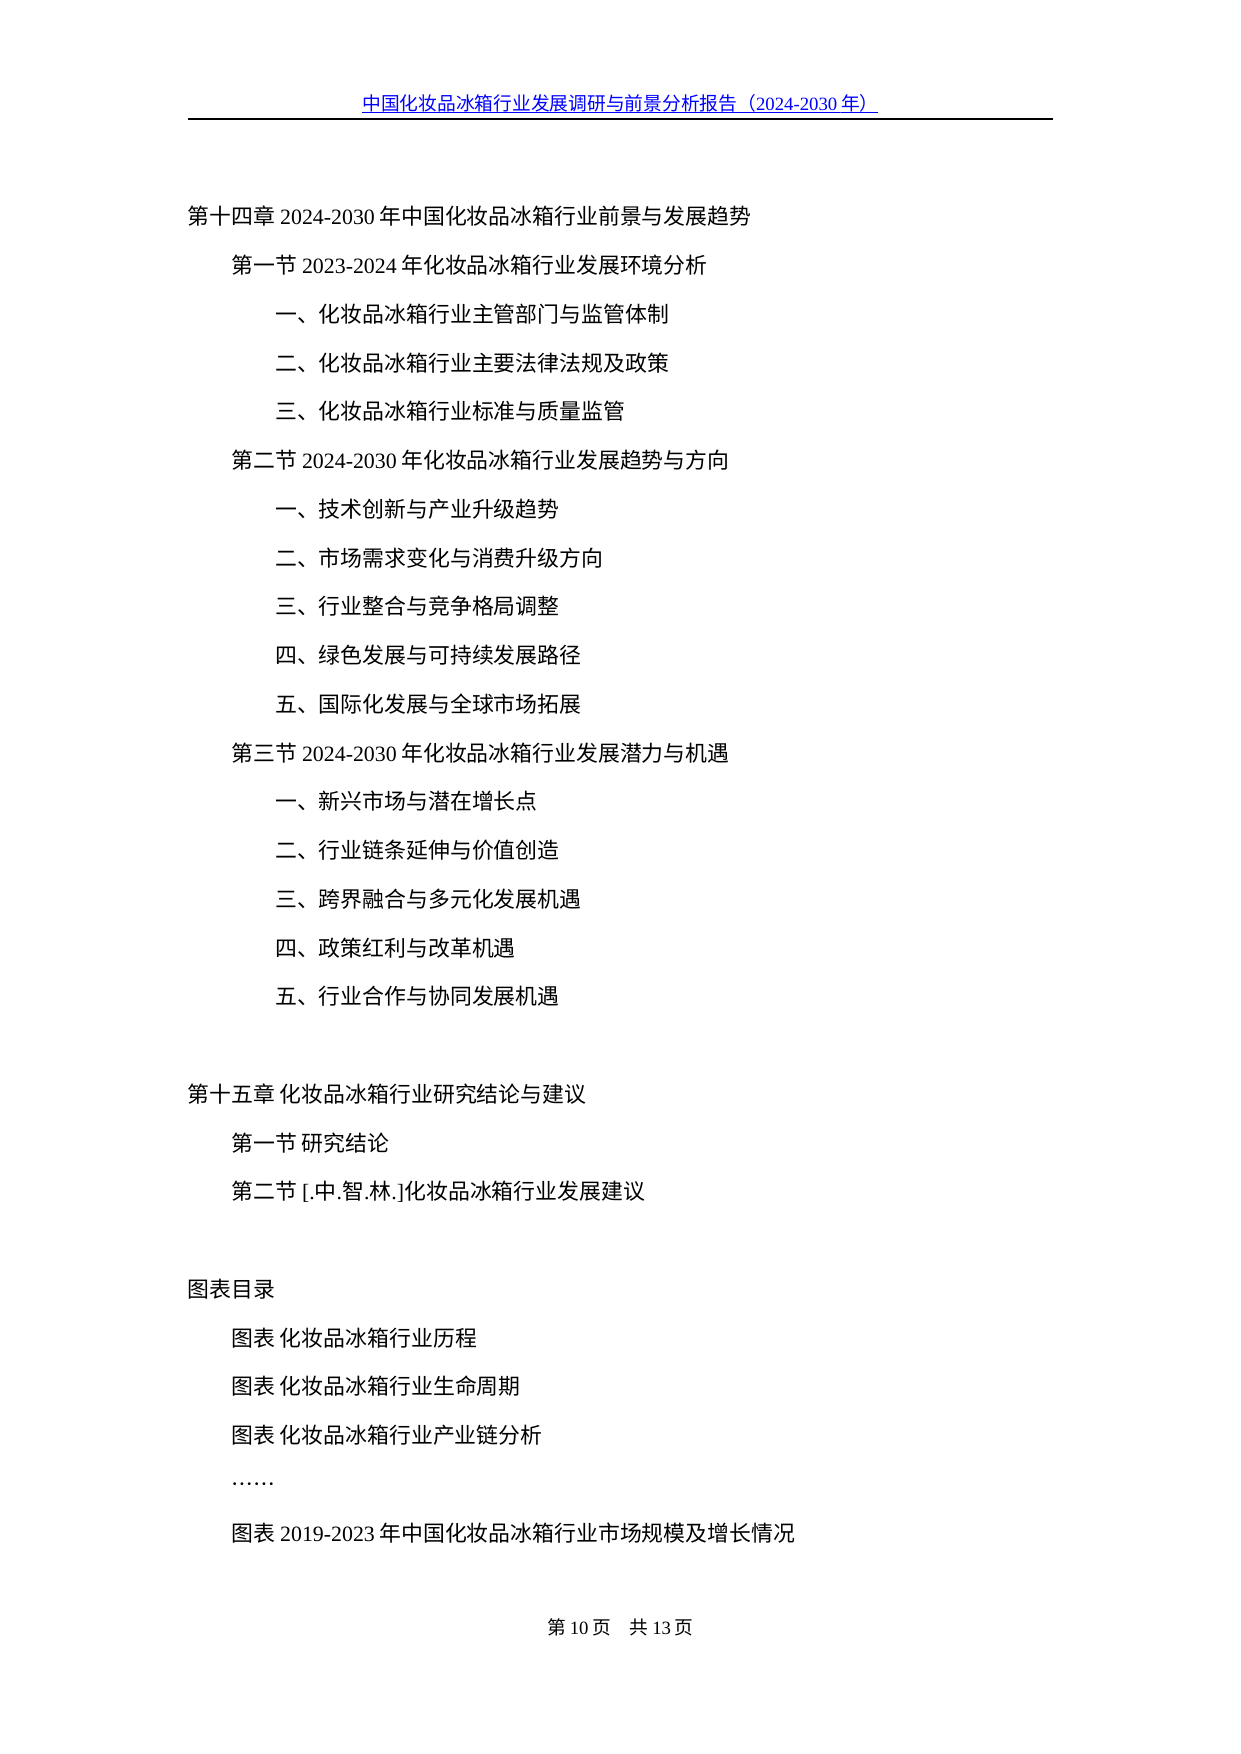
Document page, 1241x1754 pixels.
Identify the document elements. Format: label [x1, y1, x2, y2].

text [187, 150, 1053, 1548]
